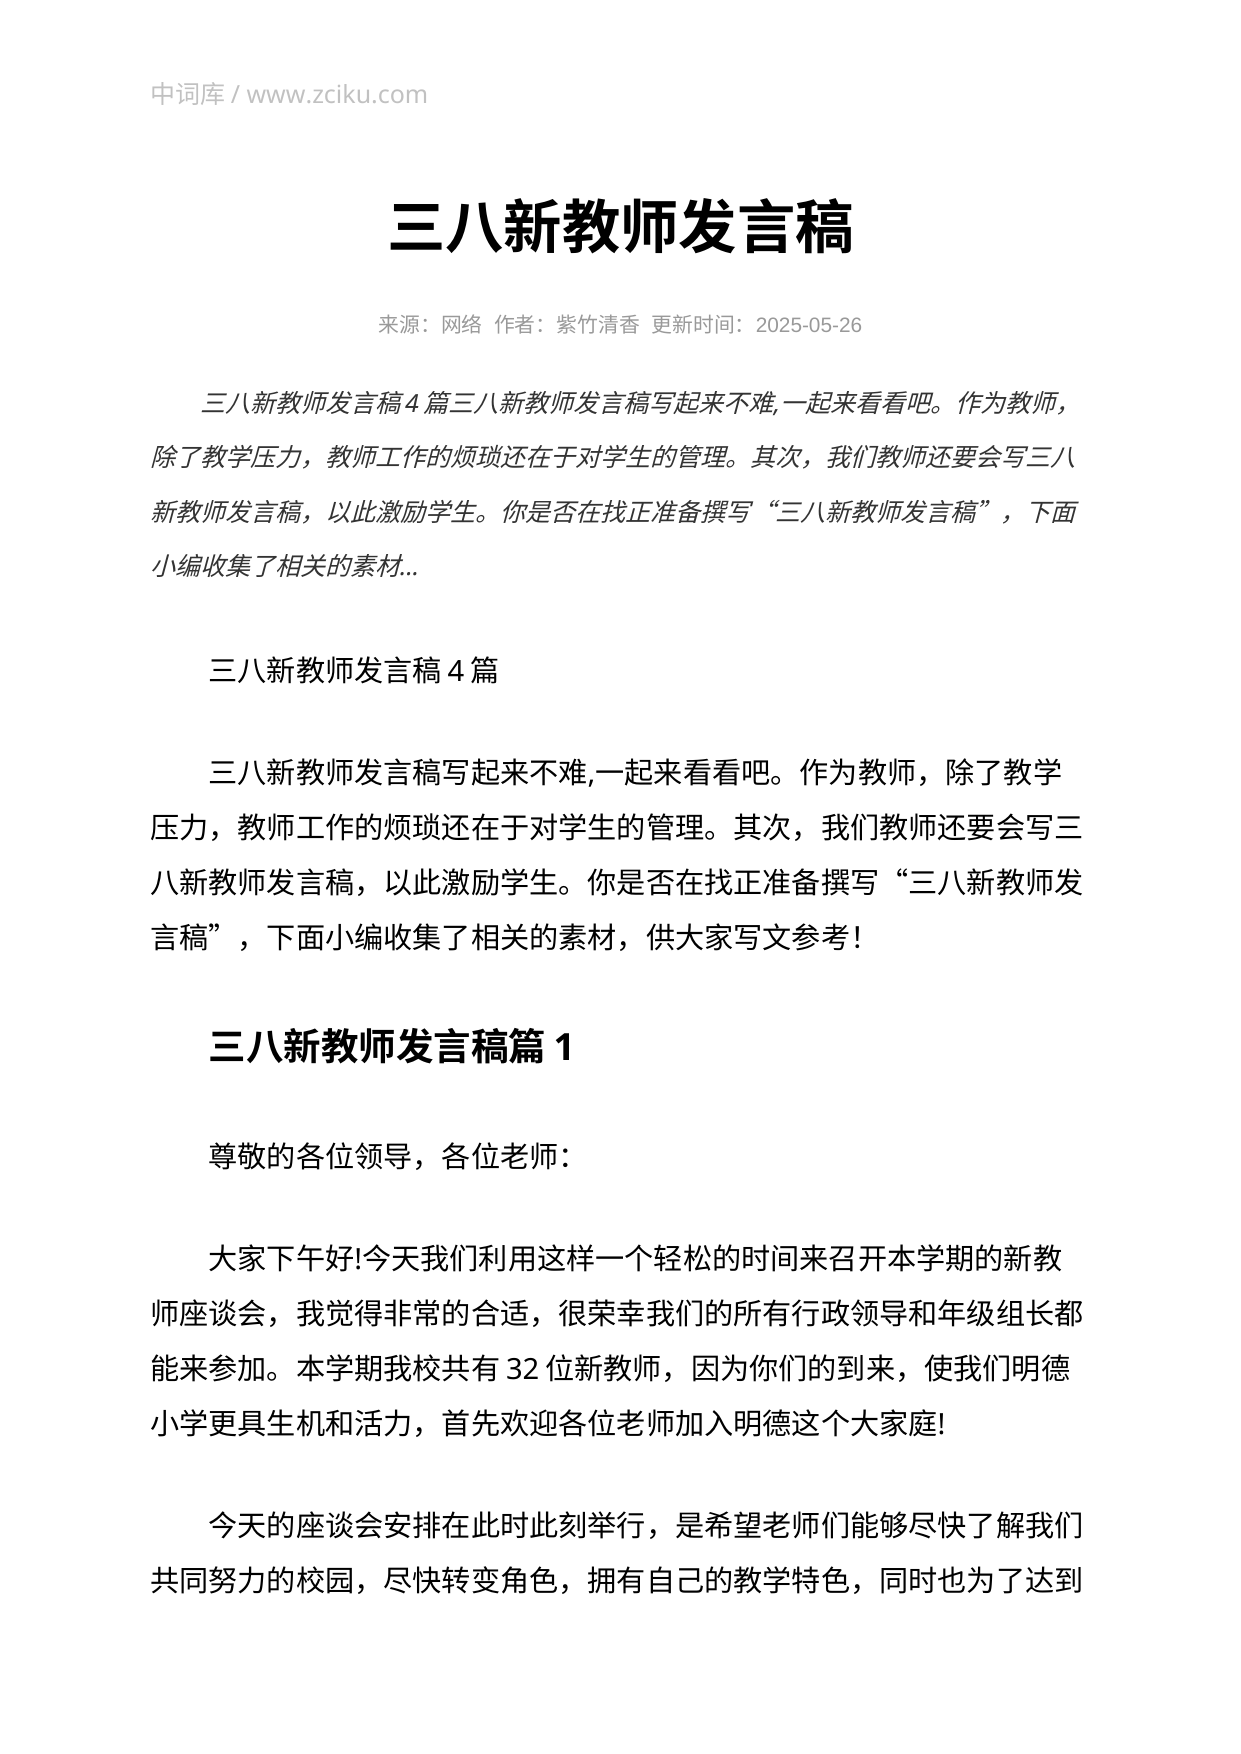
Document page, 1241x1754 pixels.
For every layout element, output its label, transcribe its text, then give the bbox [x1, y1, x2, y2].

text 三八新教师发言稿4篇 [150, 648, 1090, 690]
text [150, 1503, 1090, 1600]
text 三八新教师发言稿4篇三八新教师发言稿写起来不难,一起来看看吧。作为教师，除了教学压力，教师工作的烦琐还在于对学生的管理。其次，我们教师还要会写三八新教师发言稿，以此激励学生。你是否在找正准备撰写“三八新教师发言稿”，下面小编收集了相关的素材... [150, 383, 1090, 583]
text 三八新教师发言稿篇1 [150, 1016, 1090, 1071]
text 来源：网络 作者：紫竹清香 更新时间：2025-05-26 [150, 313, 1090, 337]
text 大家下午好!今天我们利用这样一个轻松的时间来召开本学期的新教师座谈会，我觉得非常的合适，很荣幸我们的所有行政领导和年级组长都能来参加。本学期我校共有32位新教师，因为你们的到来，使我们明德小学更具生机和活力，首先欢迎各位老师加入明德这个大家庭! [150, 1236, 1090, 1443]
text 三八新教师发言稿写起来不难,一起来看看吧。作为教师，除了教学压力，教师工作的烦琐还在于对学生的管理。其次，我们教师还要会写三八新教师发言稿，以此激励学生。你是否在找正准备撰写“三八新教师发言稿”，下面小编收集了相关的素材，供大家写文参考！ [150, 750, 1090, 957]
subtitle 三八新教师发言稿 [150, 181, 1090, 266]
text 尊敬的各位领导，各位老师： [150, 1134, 1090, 1176]
